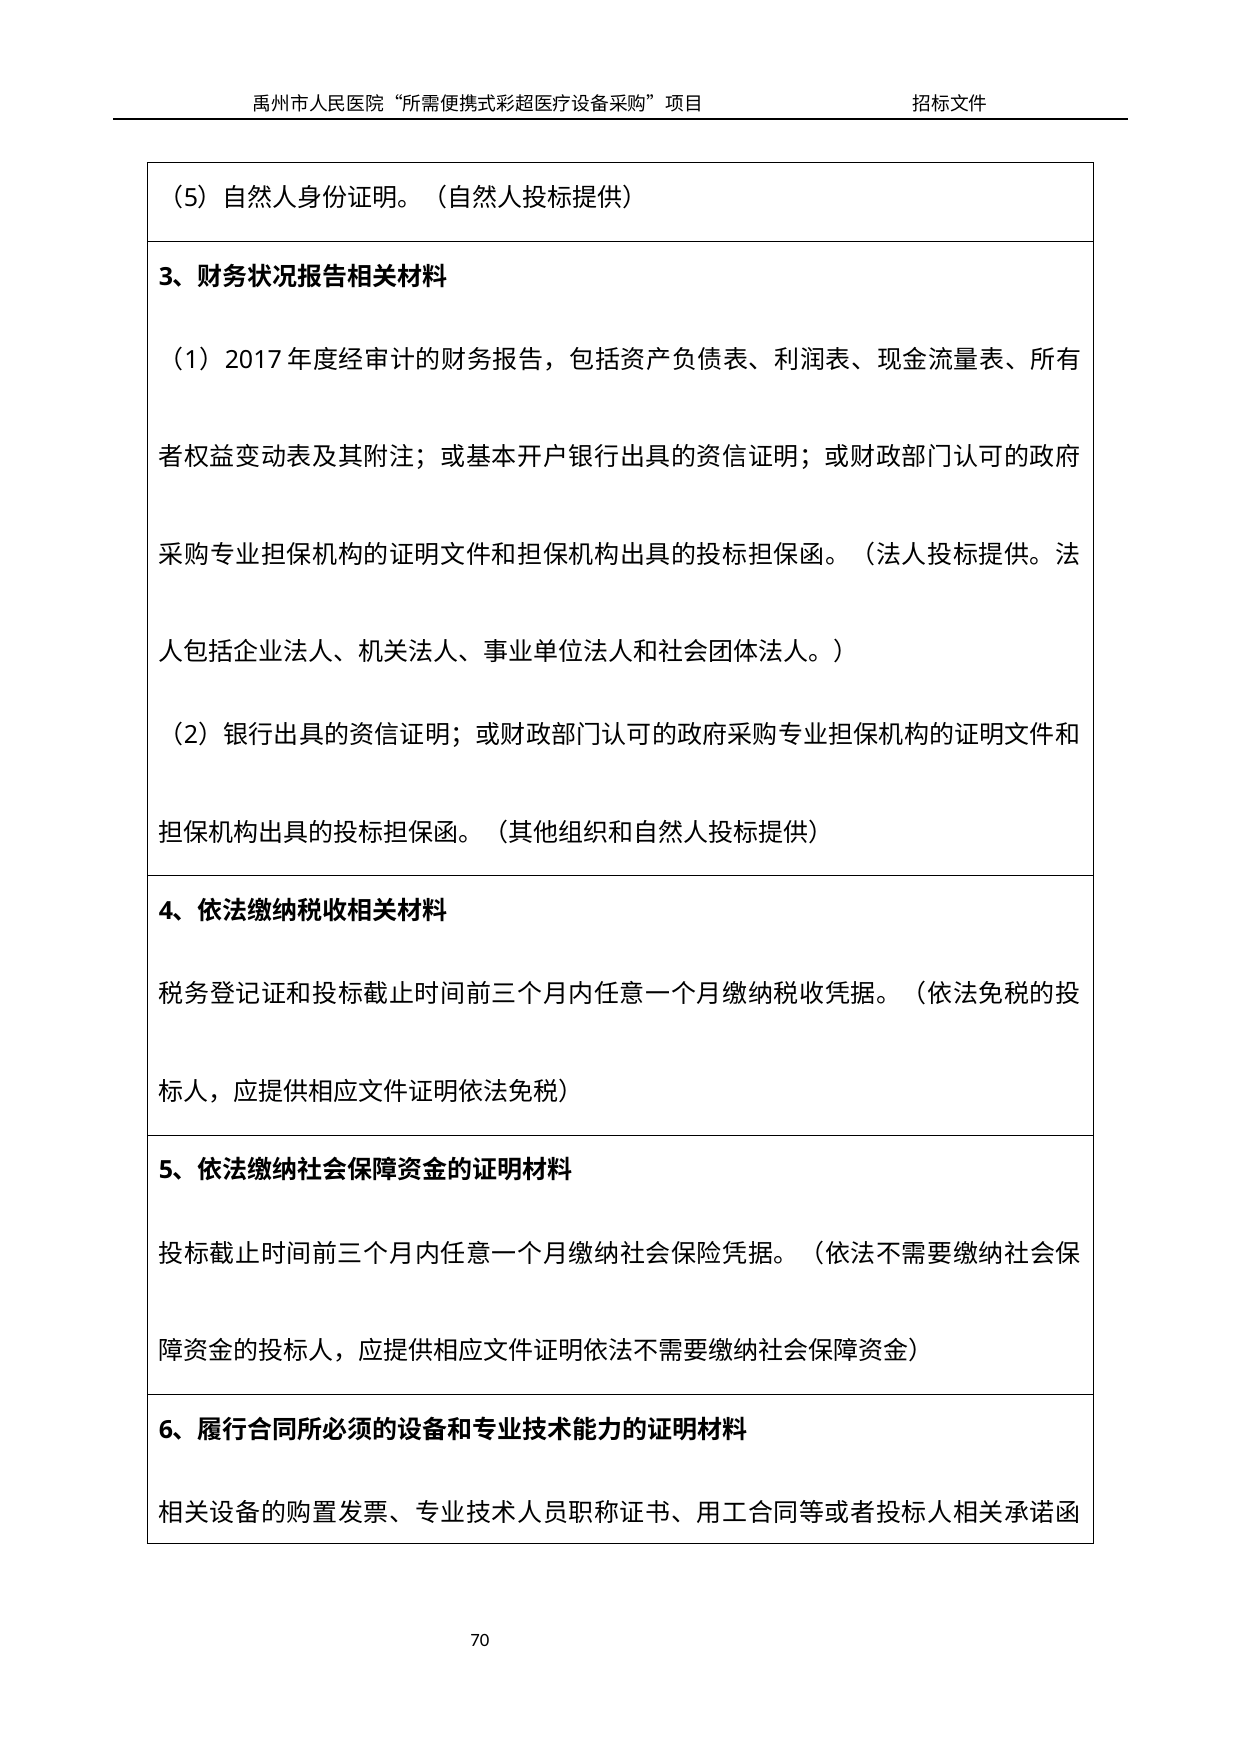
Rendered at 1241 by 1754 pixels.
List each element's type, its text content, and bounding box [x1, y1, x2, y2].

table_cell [148, 1395, 1093, 1543]
table_cell 5、依法缴纳社会保障资金的证明材料 投标截止时间前三个月内任意一个月缴纳社会保险凭据。（依法不需要缴纳社会保障资金的投标人，应提供相应文件证明依法不需要缴纳社会保障资金） [148, 1136, 1093, 1394]
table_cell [148, 163, 1093, 241]
table_cell 3、财务状况报告相关材料 （1）2017年度经审计的财务报告，包括资产负债表、利润表、现金流量表、所有者权益变动表及其附注；或基本开户银行出具的资信证明；或财政部门认可的政府采购专业担保机构的证明文件和担保机构出具的投标担保函。（法人投标提供。法人包括企业法人、机关法人、事业单位法人和社会团体法人。） （2）银行出具的资信证明；或财政部门认可的政府采购专业担保机构的证明文件和担保机构出具的投标担保函。（其他组织和自然人投标提供） [148, 242, 1093, 875]
table_cell 4、依法缴纳税收相关材料 税务登记证和投标截止时间前三个月内任意一个月缴纳税收凭据。（依法免税的投标人，应提供相应文件证明依法免税） [148, 876, 1093, 1134]
